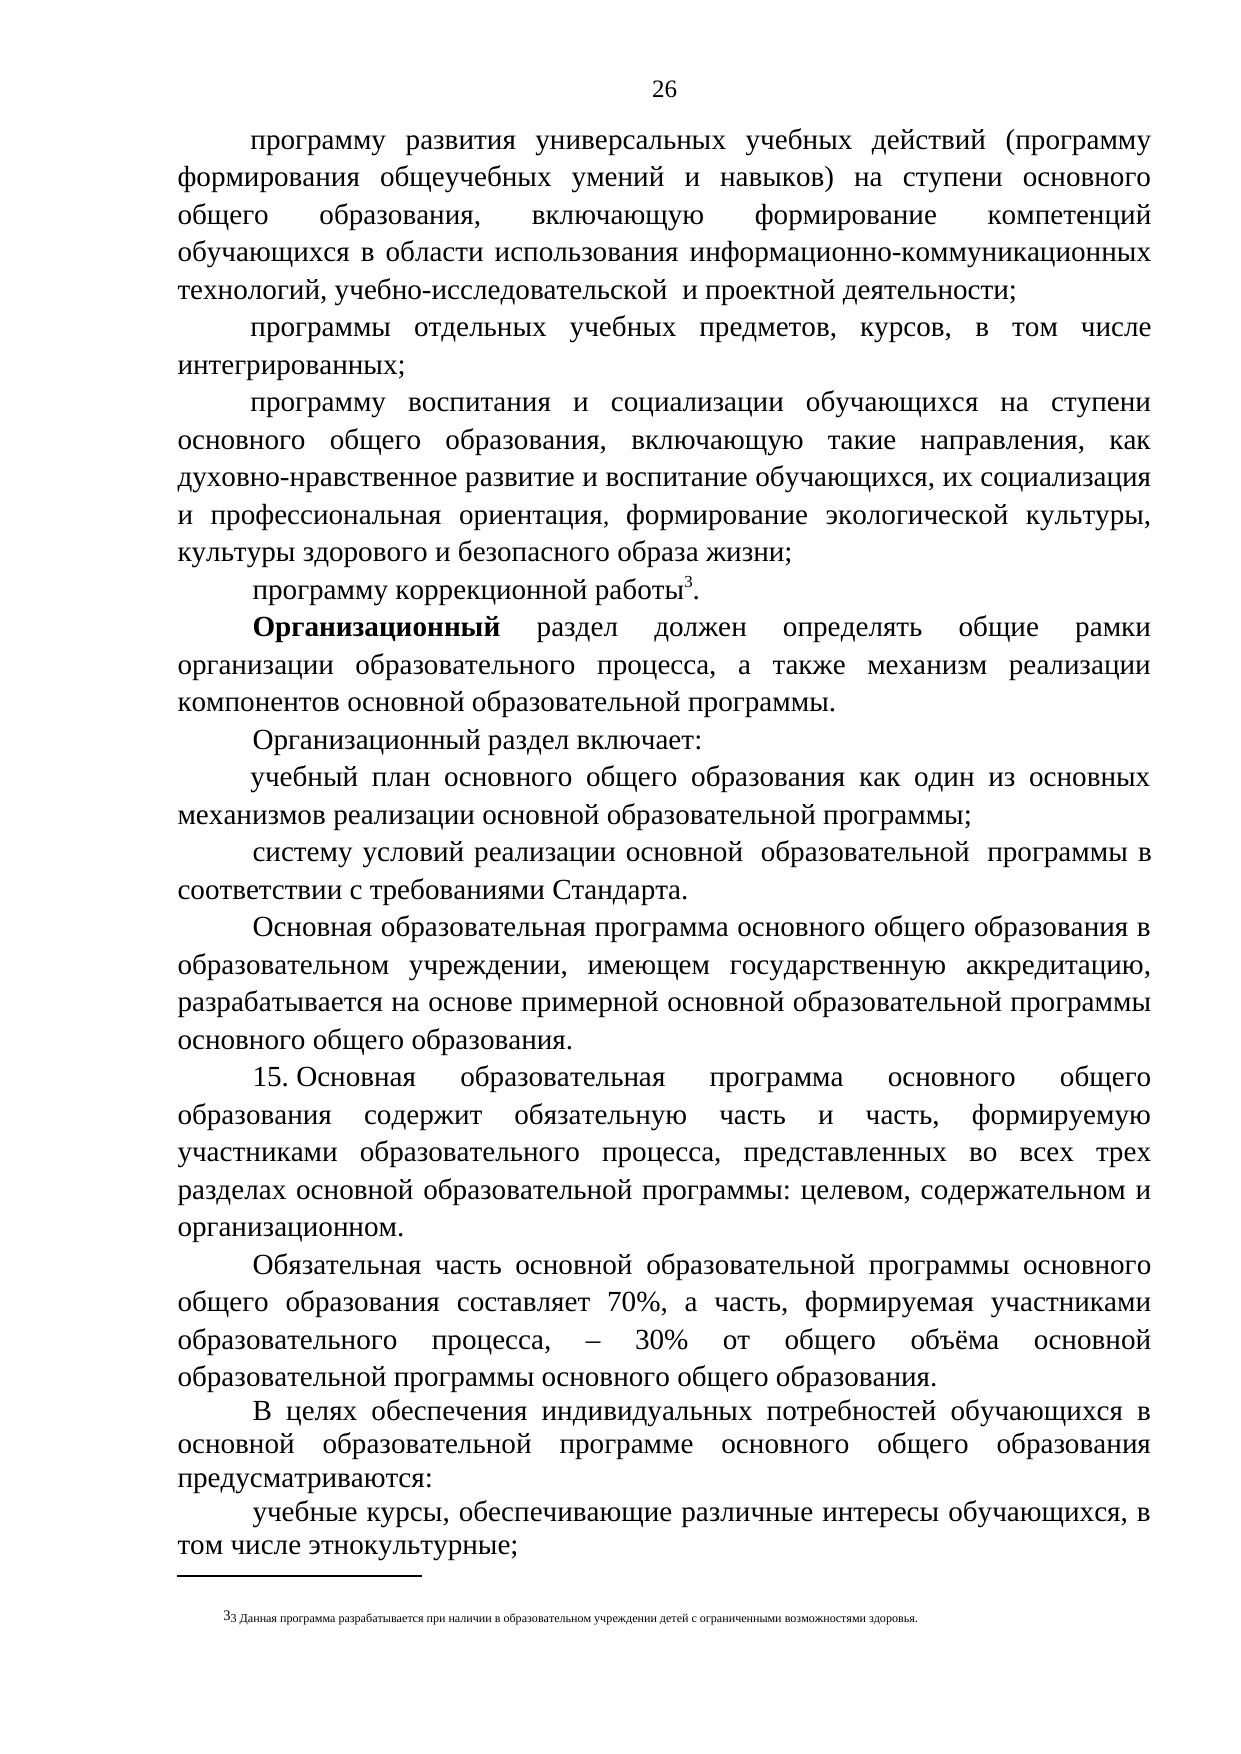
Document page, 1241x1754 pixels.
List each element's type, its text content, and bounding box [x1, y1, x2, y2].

text учебный план основного общего образования как один из основных механизмов реализации основной образовательной программы; [177, 756, 1152, 831]
text программу развития универсальных учебных действий (программу формирования общеучебных умений и навыков) на ступени основного общего образования, включающую формирование компетенций обучающихся в области использования информационно-коммуникационных технологий, учебно-исследовательской и проектной деятельности; [177, 118, 1152, 306]
text В целях обеспечения индивидуальных потребностей обучающихся в основной образовательной программе основного общего образования предусматриваются: [177, 1393, 1152, 1494]
text учебные курсы, обеспечивающие различные интересы обучающихся, в том числе этнокультурные; [177, 1494, 1152, 1561]
text программу воспитания и социализации обучающихся на ступени основного общего образования, включающую такие направления, как духовно-нравственное развитие и воспитание обучающихся, их социализация и профессиональная ориентация, формирование экологической культуры, культуры здорового и безопасного образа жизни; [177, 381, 1152, 568]
text Основная образовательная программа основного общего образования в образовательном учреждении, имеющем государственную аккредитацию, разрабатывается на основе примерной основной образовательной программы основного общего образования. [177, 906, 1152, 1056]
text программу коррекционной работы. [177, 568, 1152, 606]
text Организационный раздел должен определять общие рамки организации образовательного процесса, а также механизм реализации компонентов основной образовательной программы. [177, 606, 1152, 718]
text Обязательная часть основной образовательной программы основного общего образования составляет 70%, а часть, формируемая участниками образовательного процесса, – 30% от общего объёма основной образовательной программы основного общего образования. [177, 1243, 1152, 1393]
text программы отдельных учебных предметов, курсов, в том числе интегрированных; [177, 306, 1152, 381]
text 15. Основная образовательная программа основного общего образования содержит обязательную часть и часть, формируемую участниками образовательного процесса, представленных во всех трех разделах основной образовательной программы: целевом, содержательном и организационном. [177, 1056, 1152, 1243]
text Организационный раздел включает: [177, 718, 1152, 756]
text систему условий реализации основной образовательной программы в соответствии с требованиями Стандарта. [177, 831, 1152, 906]
